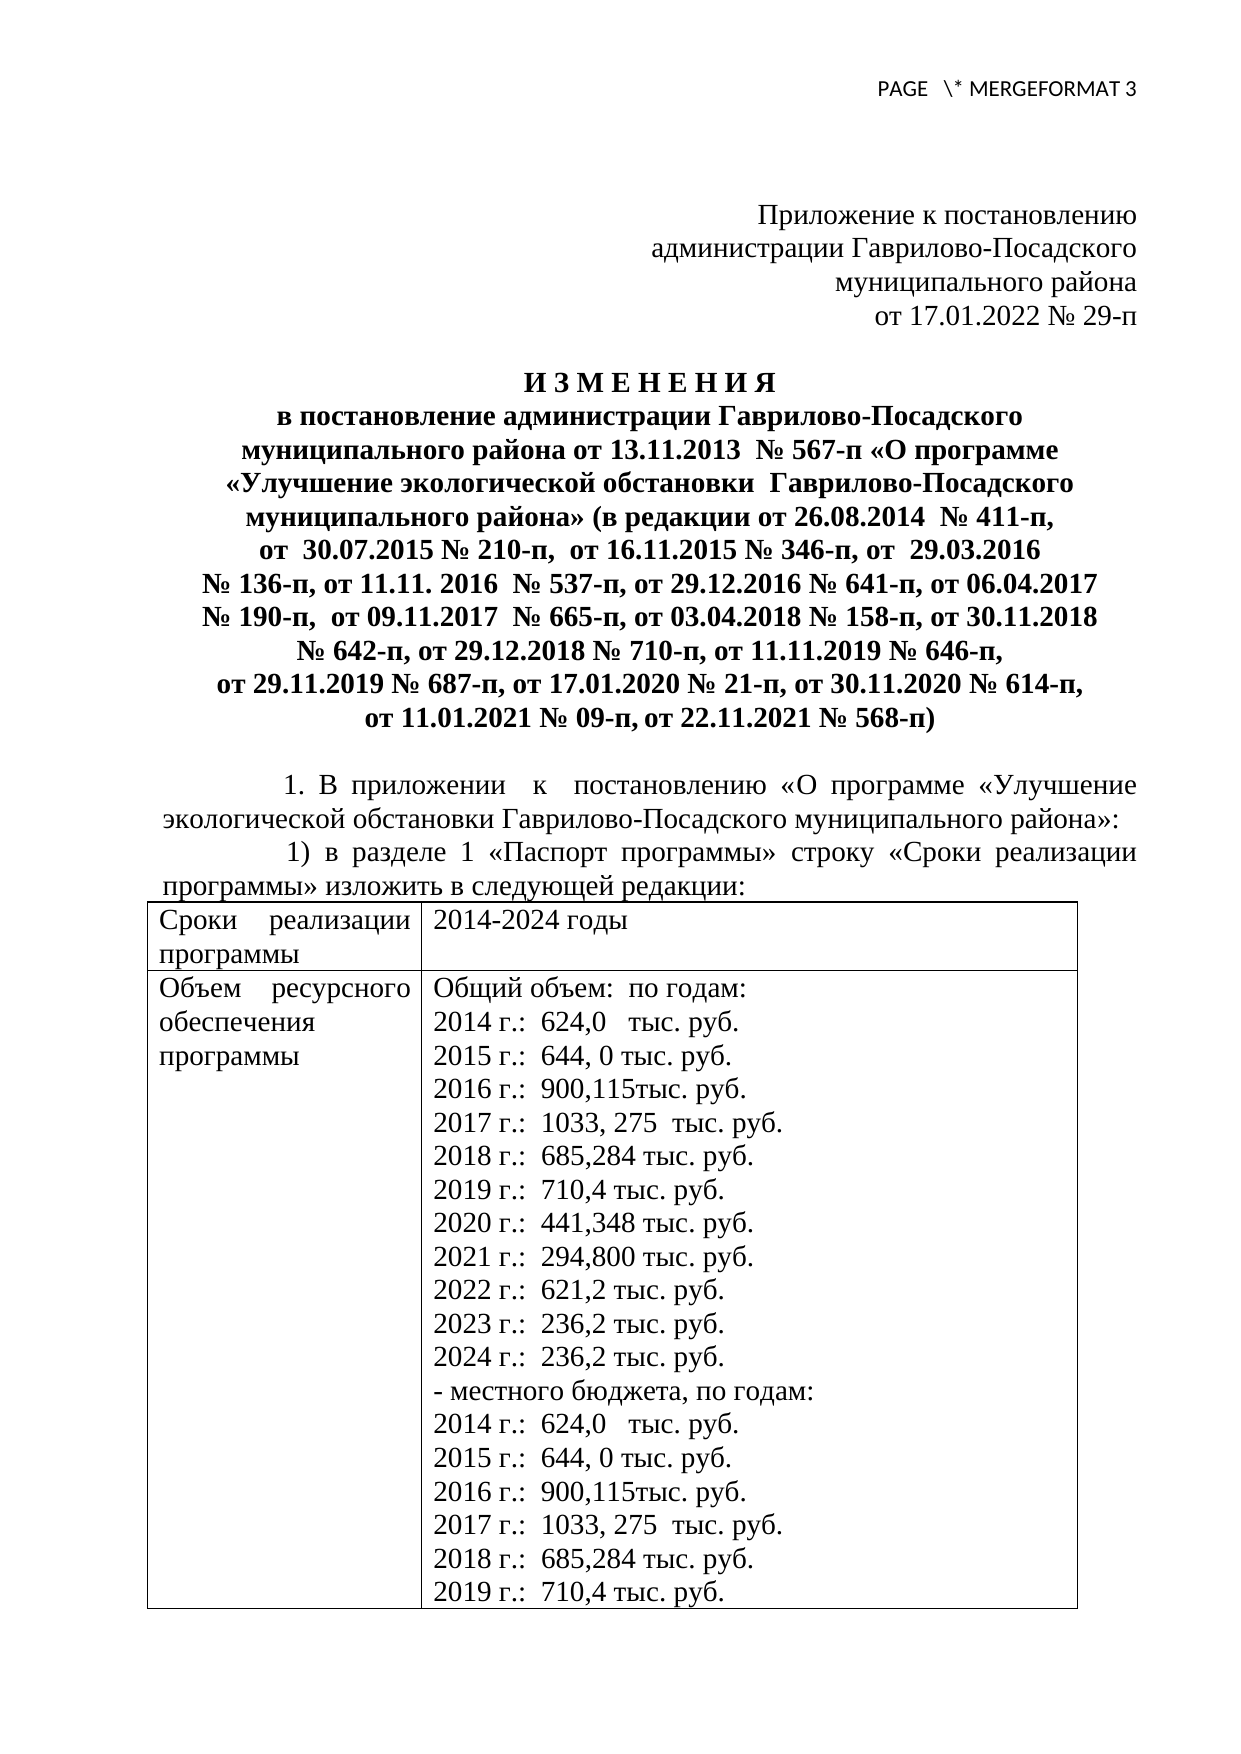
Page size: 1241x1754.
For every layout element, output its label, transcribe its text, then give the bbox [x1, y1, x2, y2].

text муниципального района [162, 264, 1137, 298]
table_header 2014-2024 годы [422, 903, 1077, 969]
text от 30.07.2015 № 210-п, от 16.11.2015 № 346-п, от 29.03.2016 [162, 532, 1137, 566]
text № 642-п, от 29.12.2018 № 710-п, от 11.11.2019 № 646-п, [162, 633, 1137, 667]
table_header Сроки реализации программы [148, 903, 421, 969]
text 1. В приложении к постановлению «О программе «Улучшение экологической обстановки Гаврилово-Посадского муниципального района»: [162, 767, 1137, 834]
text в постановление администрации Гаврилово-Посадского [162, 398, 1137, 432]
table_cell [148, 971, 421, 1608]
text от 11.01.2021 № 09-п, от 22.11.2021 № 568-п) [162, 700, 1137, 734]
text № 136-п, от 11.11. 2016 № 537-п, от 29.12.2016 № 641-п, от 06.04.2017 [162, 566, 1137, 599]
text Приложение к постановлению [162, 197, 1137, 231]
text муниципального района» (в редакции от 26.08.2014 № 411-п, [162, 499, 1137, 532]
text «Улучшение экологической обстановки Гаврилово-Посадского [162, 465, 1137, 499]
text И З М Е Н Е Н И Я [162, 365, 1137, 398]
text муниципального района от 13.11.2013 № 567-п «О программе [162, 432, 1137, 465]
text 1) в разделе 1 «Паспорт программы» строку «Сроки реализации программы» изложить в следующей редакции: [162, 834, 1137, 901]
text № 190-п, от 09.11.2017 № 665-п, от 03.04.2018 № 158-п, от 30.11.2018 [162, 599, 1137, 633]
text от 29.11.2019 № 687-п, от 17.01.2020 № 21-п, от 30.11.2020 № 614-п, [162, 667, 1137, 700]
text администрации Гаврилово-Посадского [162, 231, 1137, 264]
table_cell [422, 971, 1077, 1608]
text от 17.01.2022 № 29-п [162, 298, 1137, 331]
